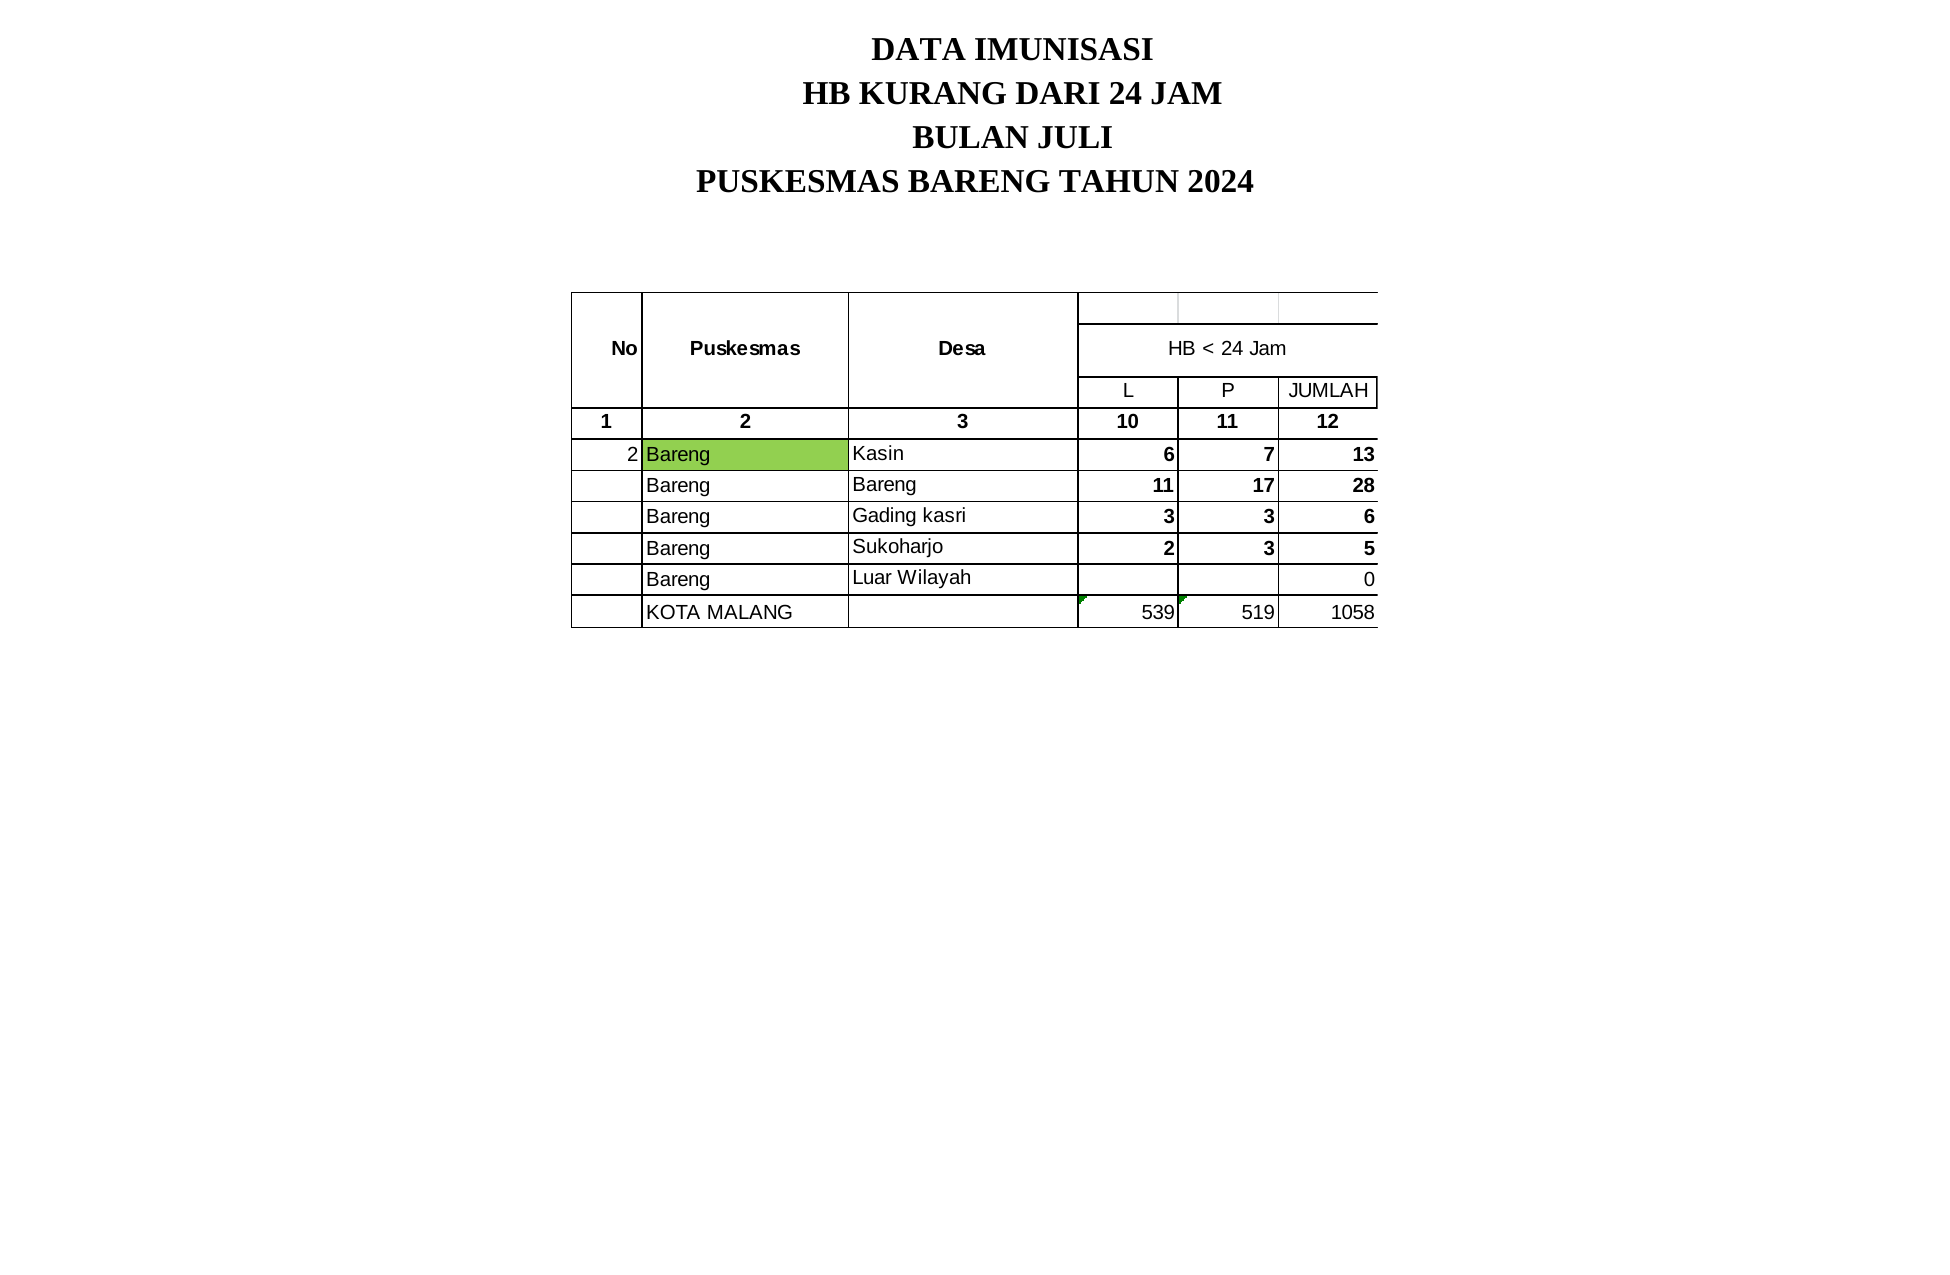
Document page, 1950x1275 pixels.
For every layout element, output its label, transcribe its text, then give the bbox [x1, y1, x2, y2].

text PUSKESMAS BARENG TAHUN 2024 [29, 162, 1920, 200]
text BULAN JULI [29, 118, 1920, 156]
text HB KURANG DARI 24 JAM [29, 74, 1920, 112]
text DATA IMUNISASI [29, 29, 1920, 68]
